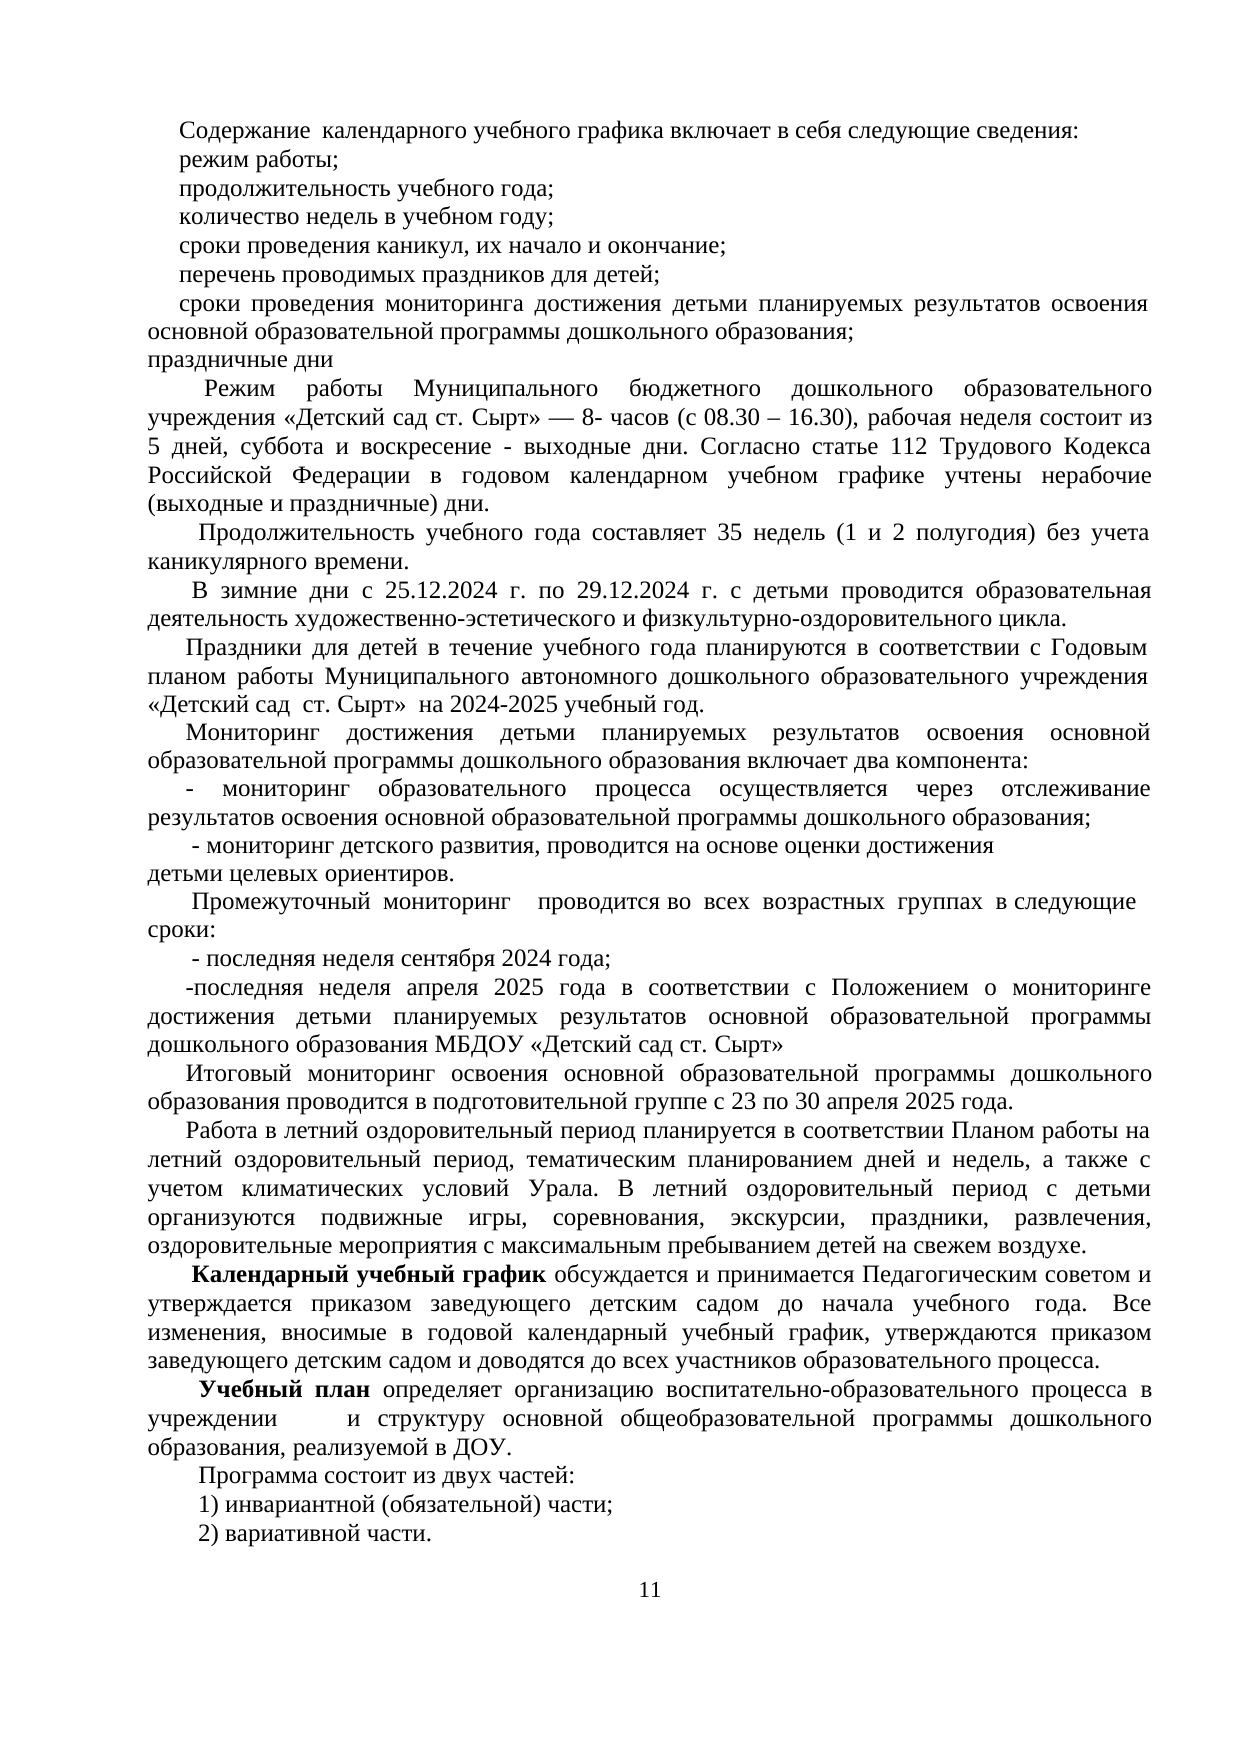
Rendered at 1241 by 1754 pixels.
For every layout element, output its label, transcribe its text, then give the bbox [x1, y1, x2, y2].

text Календарный учебный график обсуждается и принимается Педагогическим советом и утверждается приказом заведующего детским садом до начала учебного года. Все изменения, вносимые в годовой календарный учебный график, утверждаются приказом заведующего детским садом и доводятся до всех участников образовательного процесса. [147, 1259, 1152, 1374]
text Содержание календарного учебного графика включает в себя следующие сведения: режим работы; [179, 115, 1144, 173]
text сроки проведения мониторинга достижения детьми планируемых результатов освоения основной образовательной программы дошкольного образования; [147, 288, 1209, 345]
text «Детский сад ст. Сырт» на 2024-2025 учебный год. [147, 690, 1209, 718]
text Учебный план определяет организацию воспитательно-образовательного процесса в учреждении и структуру основной общеобразовательной программы дошкольного образования, реализуемой в ДОУ. [147, 1374, 1152, 1460]
text сроки проведения каникул, их начало и окончание; перечень проводимых праздников для детей; [179, 230, 766, 288]
text Продолжительность учебного года составляет 35 недель (1 и 2 полугодия) без учета каникулярного времени. [147, 517, 1151, 575]
text Промежуточный мониторинг проводится во всех возрастных группах в следующие сроки: [147, 887, 1144, 943]
text праздничные дни [147, 345, 1209, 373]
text В зимние дни с 25.12.2024 г. по 29.12.2024 г. с детьми проводится образовательная деятельность художественно-эстетического и физкультурно-оздоровительного цикла. [147, 575, 1152, 632]
list вариативной части. [198, 1518, 1209, 1547]
text Итоговый мониторинг освоения основной образовательной программы дошкольного образования проводится в подготовительной группе с 23 по 30 апреля 2025 года. [147, 1059, 1152, 1115]
list последняя неделя сентября 2024 года; [191, 943, 1209, 972]
text продолжительность учебного года; количество недель в учебном году; [179, 173, 556, 230]
list инвариантной (обязательной) части; [198, 1489, 1209, 1518]
text Работа в летний оздоровительный период планируется в соответствии Планом работы на летний оздоровительный период, тематическим планированием дней и недель, а также с учетом климатических условий Урала. В летний оздоровительный период с детьми организуются подвижные игры, соревнования, экскурсии, праздники, развлечения, оздоровительные мероприятия с максимальным пребыванием детей на свежем воздухе. [147, 1115, 1152, 1259]
text Режим работы Муниципального бюджетного дошкольного образовательного учреждения «Детский сад ст. Сырт» — 8- часов (с 08.30 – 16.30), рабочая неделя состоит из 5 дней, суббота и воскресение - выходные дни. Согласно статье 112 Трудового Кодекса Российской Федерации в годовом календарном учебном графике учтены нерабочие (выходные и праздничные) дни. [147, 373, 1152, 517]
text -последняя неделя апреля 2025 года в соответствии с Положением о мониторинге достижения детьми планируемых результатов основной образовательной программы дошкольного образования МБДОУ «Детский сад ст. Сырт» [147, 972, 1152, 1058]
text Мониторинг достижения детьми планируемых результатов освоения основной образовательной программы дошкольного образования включает два компонента: [147, 718, 1151, 774]
text Программа состоит из двух частей: [198, 1461, 1209, 1489]
text Праздники для детей в течение учебного года планируются в соответствии с Годовым планом работы Муниципального автономного дошкольного образовательного учреждения [147, 632, 1209, 690]
list мониторинг детского развития, проводится на основе оценки достижения детьми целевых ориентиров. [147, 831, 1076, 887]
list мониторинг образовательного процесса осуществляется через отслеживание результатов освоения основной образовательной программы дошкольного образования; [147, 774, 1152, 831]
